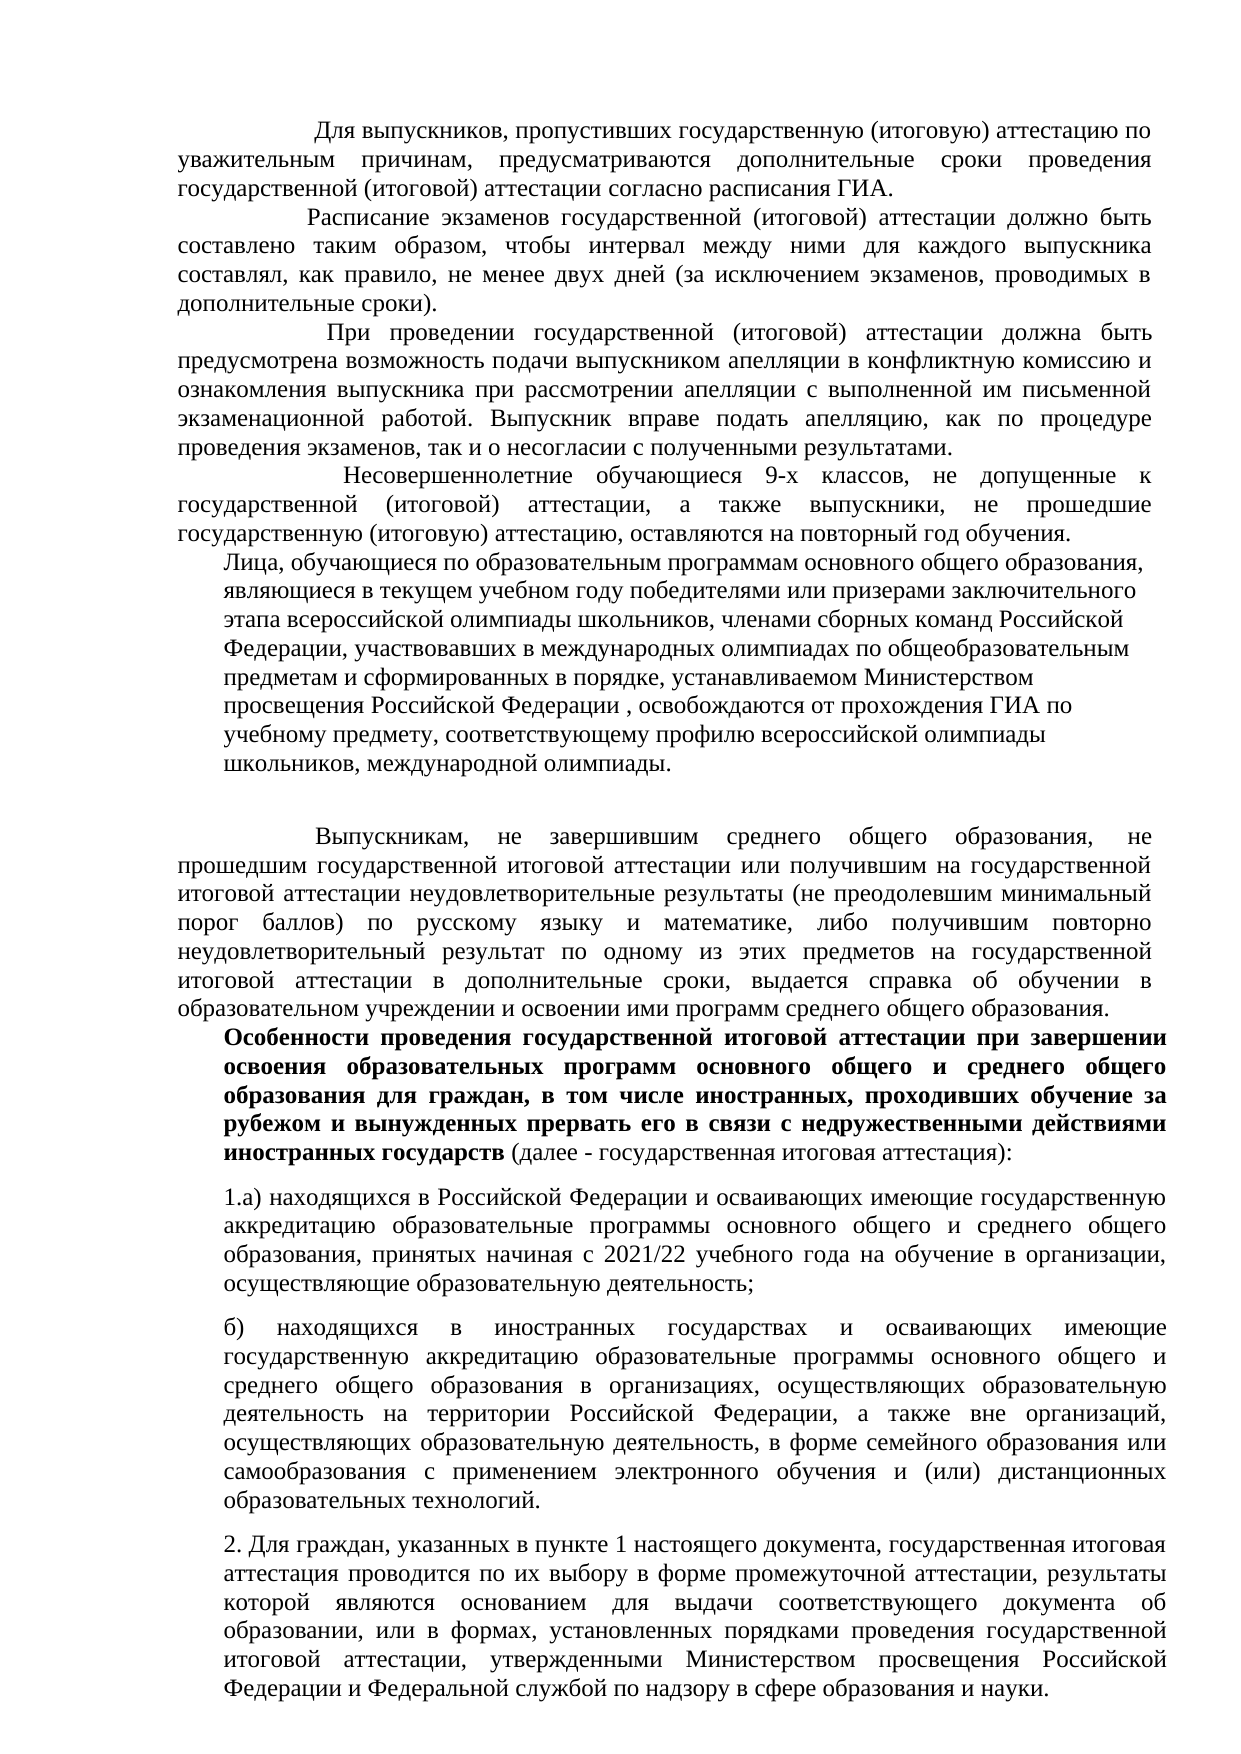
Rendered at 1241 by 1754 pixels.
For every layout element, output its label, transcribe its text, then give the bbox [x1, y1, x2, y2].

list 1.а) находящихся в Российской Федерации и осваивающих имеющие государственную аккредитацию образовательные программы основного общего и среднего общего образования, принятых начиная с 2021/22 учебного года на обучение в организации, осуществляющие образовательную деятельность; [223, 1182, 1167, 1297]
list Для выпускников, пропустивших государственную (итоговую) аттестацию по уважительным причинам, предусматриваются дополнительные сроки проведения государственной (итоговой) аттестации согласно расписания ГИА. [177, 115, 1152, 201]
list Лица, обучающиеся по образовательным программам основного общего образования, являющиеся в текущем учебном году победителями или призерами заключительного этапа всероссийской олимпиады школьников, членами сборных команд Российской Федерации, участвовавших в международных олимпиадах по общеобразовательным предметам и сформированных в порядке, устанавливаемом Министерством просвещения Российской Федерации , освобождаются от прохождения ГИА по учебному предмету, соответствующему профилю всероссийской олимпиады школьников, международной олимпиады. [223, 547, 1167, 777]
list 2. Для граждан, указанных в пункте 1 настоящего документа, государственная итоговая аттестация проводится по их выбору в форме промежуточной аттестации, результаты которой являются основанием для выдачи соответствующего документа об образовании, или в формах, установленных порядками проведения государственной итоговой аттестации, утвержденными Министерством просвещения Российской Федерации и Федеральной службой по надзору в сфере образования и науки. [223, 1529, 1167, 1702]
list Выпускникам, не завершившим среднего общего образования, не прошедшим государственной итоговой аттестации или получившим на государственной итоговой аттестации неудовлетворительные результаты (не преодолевшим минимальный порог баллов) по русскому языку и математике, либо получившим повторно неудовлетворительный результат по одному из этих предметов на государственной итоговой аттестации в дополнительные сроки, выдается справка об обучении в образовательном учреждении и освоении ими программ среднего общего образования. [177, 821, 1152, 1022]
list При проведении государственной (итоговой) аттестации должна быть предусмотрена возможность подачи выпускником апелляции в конфликтную комиссию и ознакомления выпускника при рассмотрении апелляции с выполненной им письменной экзаменационной работой. Выпускник вправе подать апелляцию, как по процедуре проведения экзаменов, так и о несогласии с полученными результатами. [177, 317, 1152, 460]
list Несовершеннолетние обучающиеся 9-х классов, не допущенные к государственной (итоговой) аттестации, а также выпускники, не прошедшие государственную (итоговую) аттестацию, оставляются на повторный год обучения. [177, 460, 1152, 547]
list Особенности проведения государственной итоговой аттестации при завершении освоения образовательных программ основного общего и среднего общего образования для граждан, в том числе иностранных, проходивших обучение за рубежом и вынужденных прервать его в связи с недружественными действиями иностранных государств (далее - государственная итоговая аттестация): [223, 1022, 1167, 1166]
list б) находящихся в иностранных государствах и осваивающих имеющие государственную аккредитацию образовательные программы основного общего и среднего общего образования в организациях, осуществляющих образовательную деятельность на территории Российской Федерации, а также вне организаций, осуществляющих образовательную деятельность, в форме семейного образования или самообразования с применением электронного обучения и (или) дистанционных образовательных технологий. [223, 1312, 1167, 1513]
list Расписание экзаменов государственной (итоговой) аттестации должно быть составлено таким образом, чтобы интервал между ними для каждого выпускника составлял, как правило, не менее двух дней (за исключением экзаменов, проводимых в дополнительные сроки). [177, 202, 1152, 317]
